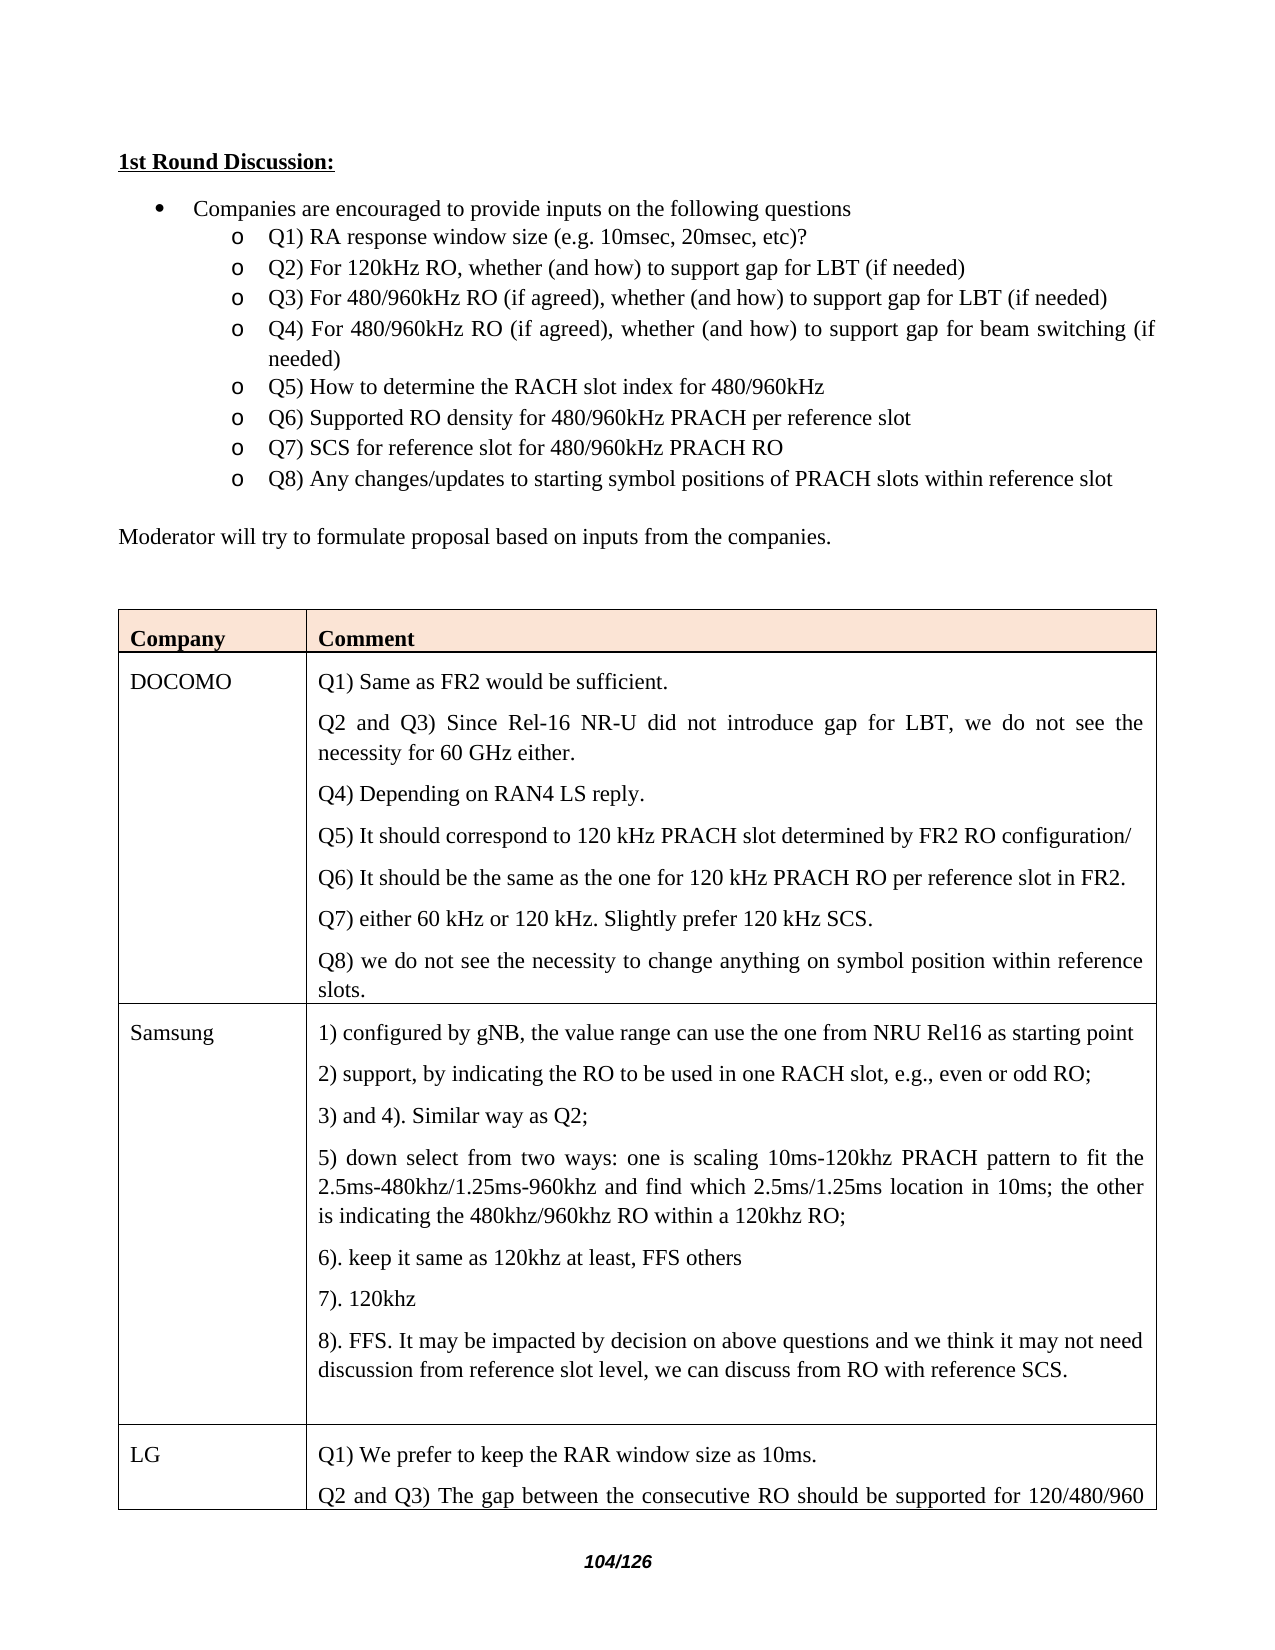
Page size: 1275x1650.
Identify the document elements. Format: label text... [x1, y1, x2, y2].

list Q4) For 480/960kHz RO (if agreed), whether (and how) to support gap for beam switching (if needed) [231, 314, 1157, 371]
list Q8) Any changes/updates to starting symbol positions of PRACH slots within reference slot [231, 464, 1157, 493]
table_header Comment [307, 610, 1156, 651]
table_cell Samsung [119, 1004, 306, 1424]
list Companies are encouraged to provide inputs on the following questions [156, 195, 1157, 221]
list Q7) SCS for reference slot for 480/960kHz PRACH RO [231, 434, 1157, 462]
list Q1) RA response window size (e.g. 10msec, 20msec, etc)? [231, 223, 1157, 252]
table_cell Q1) Same as FR2 would be sufficient. Q2 and Q3) Since Rel-16 NR-U did not introduce gap for LBT, we do not see the necessity for 60 GHz either. Q4) Depending on RAN4 LS reply. Q5) It should correspond to 120 kHz PRACH slot determined by FR2 RO configuration/ Q6) It should be the same as the one for 120 kHz PRACH RO per reference slot in FR2. Q7) either 60 kHz or 120 kHz. Slightly prefer 120 kHz SCS. Q8) we do not see the necessity to change anything on symbol position within reference slots. [307, 653, 1156, 1002]
list Q6) Supported RO density for 480/960kHz PRACH per reference slot [231, 404, 1157, 432]
table_cell LG [119, 1425, 306, 1509]
list Q2) For 120kHz RO, whether (and how) to support gap for LBT (if needed) [231, 254, 1157, 282]
list Q5) How to determine the RACH slot index for 480/960kHz [231, 373, 1157, 402]
text Moderator will try to formulate proposal based on inputs from the companies. [118, 523, 1157, 550]
list Q3) For 480/960kHz RO (if agreed), whether (and how) to support gap for LBT (if needed) [231, 284, 1157, 312]
table_cell DOCOMO [119, 653, 306, 1002]
subtitle 1st Round Discussion: [118, 148, 1157, 174]
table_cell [307, 1425, 1156, 1509]
table_cell 1) configured by gNB, the value range can use the one from NRU Rel16 as starting point 2) support, by indicating the RO to be used in one RACH slot, e.g., even or odd RO; 3) and 4). Similar way as Q2; 5) down select from two ways: one is scaling 10ms-120khz PRACH pattern to fit the 2.5ms-480khz/1.25ms-960khz and find which 2.5ms/1.25ms location in 10ms; the other is indicating the 480khz/960khz RO within a 120khz RO; 6). keep it same as 120khz at least, FFS others 7). 120khz 8). FFS. It may be impacted by decision on above questions and we think it may not need discussion from reference slot level, we can discuss from RO with reference SCS. [307, 1004, 1156, 1424]
table_header Company [119, 610, 306, 651]
